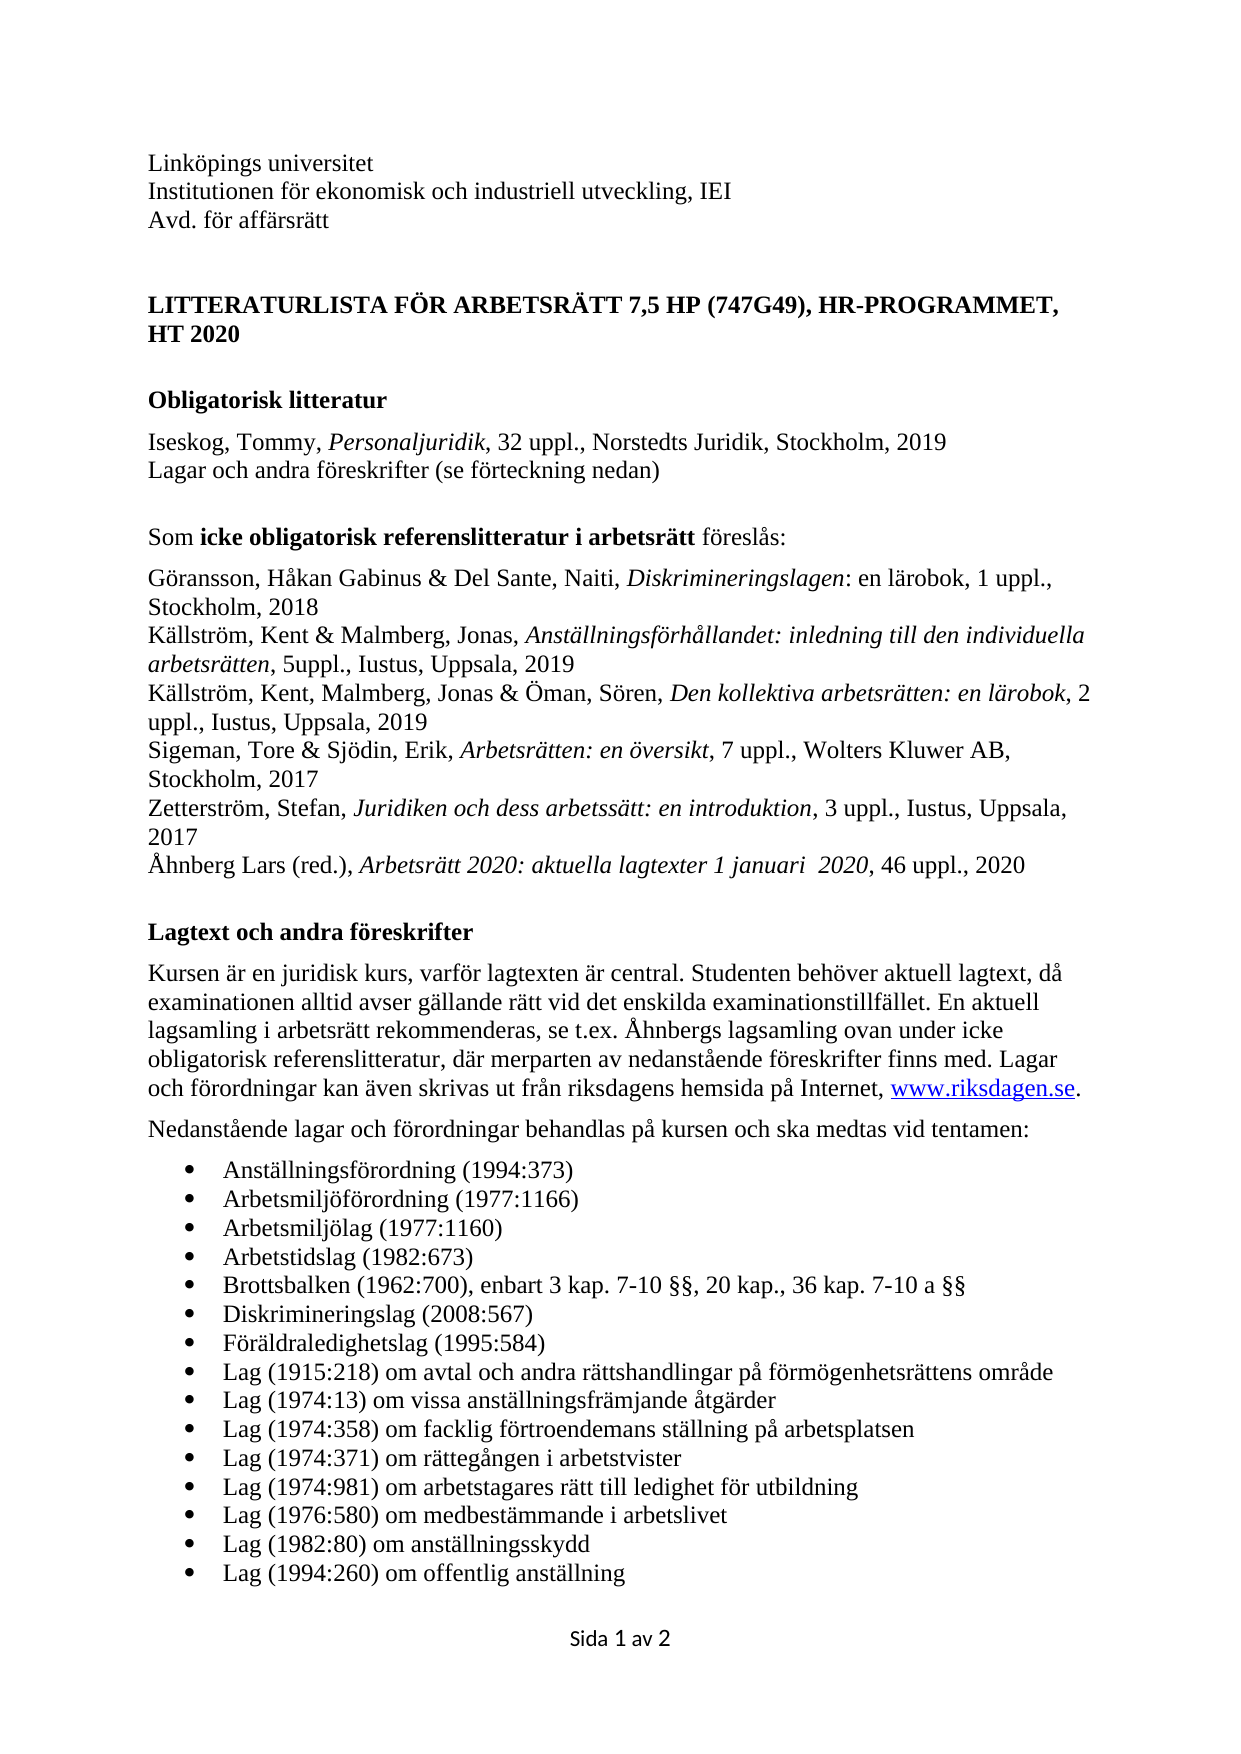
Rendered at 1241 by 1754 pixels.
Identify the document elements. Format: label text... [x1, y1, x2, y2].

list Diskrimineringslag (2008:567) [185, 1299, 1093, 1328]
list Lag (1994:260) om offentlig anställning [185, 1558, 1093, 1587]
text Zetterström, Stefan, Juridiken och dess arbetssätt: en introduktion, 3 uppl., Iustus, Uppsala, 2017 [148, 793, 1093, 851]
text LITTERATURLISTA FÖR ARBETSRÄTT 7,5 HP (747G49), HR-PROGRAMMET, HT 2020 [148, 291, 1093, 348]
list Lag (1976:580) om medbestämmande i arbetslivet [185, 1501, 1093, 1529]
list Lag (1982:80) om anställningsskydd [185, 1529, 1093, 1558]
list Anställningsförordning (1994:373) [185, 1156, 1093, 1184]
text Källström, Kent & Malmberg, Jonas, Anställningsförhållandet: inledning till den individuella arbetsrätten, 5uppl., Iustus, Uppsala, 2019 [148, 621, 1093, 678]
list Lag (1974:13) om vissa anställningsfrämjande åtgärder [185, 1386, 1093, 1414]
text Åhnberg Lars (red.), Arbetsrätt 2020: aktuella lagtexter 1 januari 2020, 46 uppl., 2020 [148, 851, 1093, 879]
list Arbetsmiljölag (1977:1160) [185, 1213, 1093, 1242]
list Arbetsmiljöförordning (1977:1166) [185, 1184, 1093, 1213]
list Arbetstidslag (1982:673) [185, 1242, 1093, 1271]
list Lag (1915:218) om avtal och andra rättshandlingar på förmögenhetsrättens område [185, 1357, 1093, 1386]
text Linköpings universitet Institutionen för ekonomisk och industriell utveckling, IEI Avd. för affärsrätt [148, 148, 1093, 234]
list Lag (1974:358) om facklig förtroendemans ställning på arbetsplatsen [185, 1414, 1093, 1443]
text Sigeman, Tore & Sjödin, Erik, Arbetsrätten: en översikt, 7 uppl., Wolters Kluwer AB, Stockholm, 2017 [148, 736, 1093, 793]
text Iseskog, Tommy, Personaljuridik, 32 uppl., Norstedts Juridik, Stockholm, 2019 [148, 427, 1093, 456]
text Obligatorisk litteratur [148, 386, 1093, 414]
list Lag (1974:981) om arbetstagares rätt till ledighet för utbildning [185, 1472, 1093, 1501]
text Kursen är en juridisk kurs, varför lagtexten är central. Studenten behöver aktuell lagtext, då examinationen alltid avser gällande rätt vid det enskilda examinationstillfället. En aktuell lagsamling i arbetsrätt rekommenderas, se t.ex. Åhnbergs lagsamling ovan under icke obligatorisk referenslitteratur, där merparten av nedanstående föreskrifter finns med. Lagar och förordningar kan även skrivas ut från riksdagens hemsida på Internet, www.riksdagen.se. [148, 958, 1093, 1102]
text Källström, Kent, Malmberg, Jonas & Öman, Sören, Den kollektiva arbetsrätten: en lärobok, 2 uppl., Iustus, Uppsala, 2019 [148, 678, 1093, 736]
text Nedanstående lagar och förordningar behandlas på kursen och ska medtas vid tentamen: [148, 1114, 1093, 1143]
text Som icke obligatorisk referenslitteratur i arbetsrätt föreslås: [148, 522, 1093, 551]
text Göransson, Håkan Gabinus & Del Sante, Naiti, Diskrimineringslagen: en lärobok, 1 uppl., Stockholm, 2018 [148, 563, 1093, 621]
text Lagar och andra föreskrifter (se förteckning nedan) [148, 456, 1093, 484]
list Brottsbalken (1962:700), enbart 3 kap. 7-10 §§, 20 kap., 36 kap. 7-10 a §§ [185, 1271, 1093, 1299]
list Föräldraledighetslag (1995:584) [185, 1328, 1093, 1357]
text Lagtext och andra föreskrifter [148, 917, 1093, 946]
list Lag (1974:371) om rättegången i arbetstvister [185, 1443, 1093, 1472]
